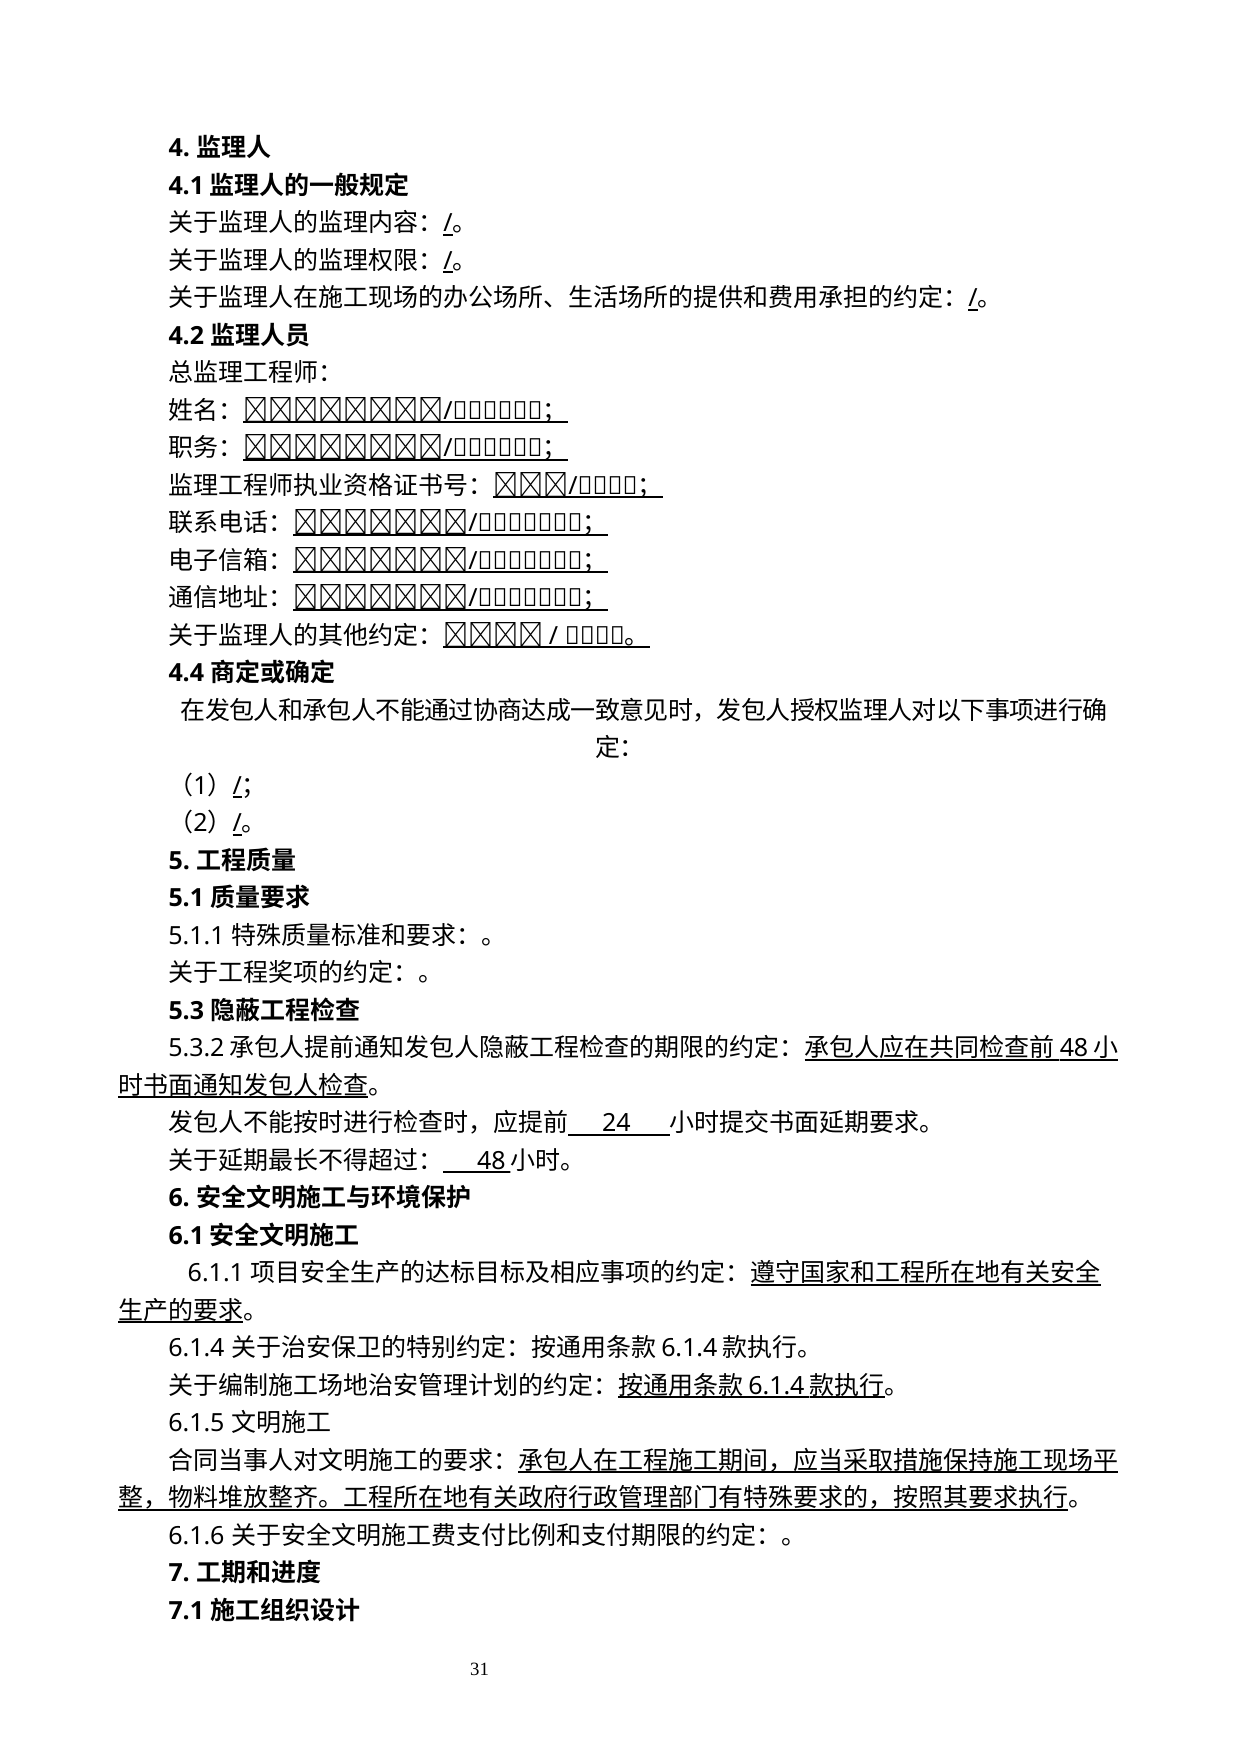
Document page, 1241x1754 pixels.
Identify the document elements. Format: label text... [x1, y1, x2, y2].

text 关于延期最长不得超过： 48小时。 [118, 1139, 1122, 1177]
text 姓名：/； [118, 389, 1122, 427]
text 关于监理人的监理权限：/。 [118, 239, 1122, 277]
text 5.3 隐蔽工程检查 [118, 989, 1122, 1027]
text 7.1 施工组织设计 [118, 1589, 1122, 1627]
text 6.1.4 关于治安保卫的特别约定：按通用条款6.1.4款执行。 [118, 1327, 1122, 1364]
text 发包人不能按时进行检查时，应提前 24 小时提交书面延期要求。 [118, 1102, 1122, 1139]
text 总监理工程师： [118, 352, 1122, 389]
text 通信地址：/； [118, 577, 1122, 614]
text 5.1 质量要求 [118, 877, 1122, 914]
text （1）/； [118, 764, 1122, 802]
text 4. 监理人 [118, 127, 1122, 164]
text 4.1监理人的一般规定 [118, 164, 1122, 202]
text 4.4 商定或确定 [118, 652, 1122, 689]
text 关于编制施工场地治安管理计划的约定：按通用条款6.1.4款执行。 [118, 1364, 1122, 1402]
text 6.1安全文明施工 [118, 1214, 1122, 1252]
text 5.1.1 特殊质量标准和要求：。 [118, 914, 1122, 952]
text 7. 工期和进度 [118, 1552, 1122, 1589]
text 联系电话：/； [118, 502, 1122, 539]
text 合同当事人对文明施工的要求：承包人在工程施工期间，应当采取措施保持施工现场平整，物料堆放整齐。工程所在地有关政府行政管理部门有特殊要求的，按照其要求执行。 [118, 1439, 1122, 1514]
text 5. 工程质量 [118, 839, 1122, 877]
text 6.1.6 关于安全文明施工费支付比例和支付期限的约定：。 [118, 1514, 1122, 1552]
text 在发包人和承包人不能通过协商达成一致意见时，发包人授权监理人对以下事项进行确定： [118, 689, 1122, 764]
text 关于监理人的其他约定： / 。 [118, 614, 1122, 652]
text 5.3.2承包人提前通知发包人隐蔽工程检查的期限的约定：承包人应在共同检查前48小时书面通知发包人检查。 [118, 1027, 1122, 1102]
text 6.1.1 项目安全生产的达标目标及相应事项的约定：遵守国家和工程所在地有关安全生产的要求。 [118, 1252, 1122, 1327]
text 监理工程师执业资格证书号：/； [118, 464, 1122, 502]
text 关于监理人的监理内容：/。 [118, 202, 1122, 239]
text 6. 安全文明施工与环境保护 [118, 1177, 1122, 1214]
text （2）/。 [118, 802, 1122, 839]
text 关于监理人在施工现场的办公场所、生活场所的提供和费用承担的约定：/。 [118, 277, 1122, 314]
text 职务：/； [118, 427, 1122, 464]
text 关于工程奖项的约定：。 [118, 952, 1122, 989]
text 4.2 监理人员 [118, 314, 1122, 352]
text 6.1.5 文明施工 [118, 1402, 1122, 1439]
text 电子信箱：/； [118, 539, 1122, 577]
